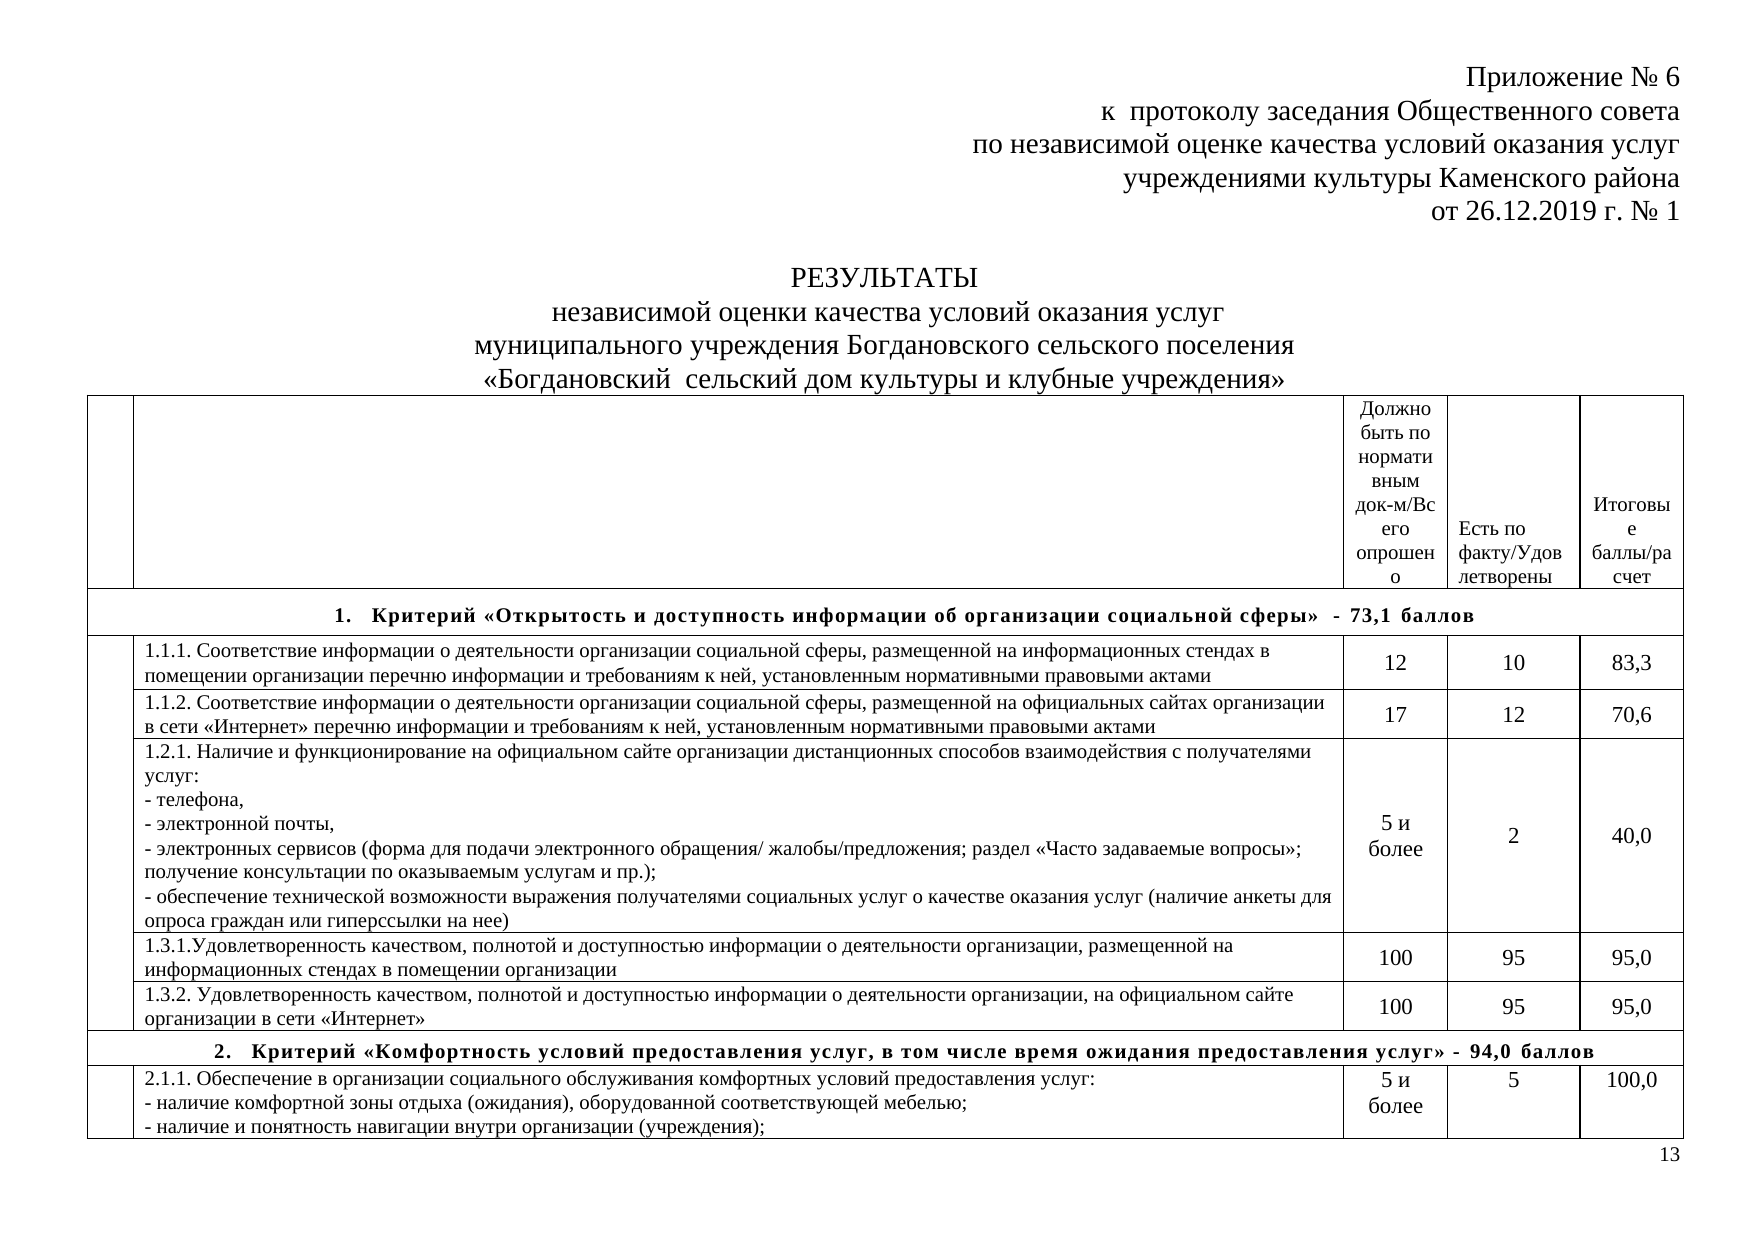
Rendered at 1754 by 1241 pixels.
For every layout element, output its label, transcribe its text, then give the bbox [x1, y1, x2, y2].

text к протоколу заседания Общественного совета [89, 93, 1680, 126]
table_cell 40,0 [1581, 739, 1683, 932]
table_cell 5 [1448, 1066, 1579, 1138]
table_cell Критерий «Открытость и доступность информации об организации социальной сферы» - 73,1 баллов [88, 589, 1683, 635]
table_header Итоговые баллы/расчет [1581, 396, 1683, 588]
table_cell [88, 636, 133, 1030]
text независимой оценки качества условий оказания услуг [89, 294, 1680, 327]
table_header Должно быть по нормативным док-м/Всего опрошено [1344, 396, 1447, 588]
table_cell 100 [1344, 933, 1447, 981]
table_header [134, 396, 1343, 588]
text учреждениями культуры Каменского района [89, 160, 1680, 193]
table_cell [134, 1066, 1343, 1138]
table_cell 2 [1448, 739, 1579, 932]
table_cell 100,0 [1581, 1066, 1683, 1138]
table_cell 1.3.2. Удовлетворенность качеством, полнотой и доступностью информации о деятельности организации, на официальном сайте организации в сети «Интернет» [134, 982, 1343, 1030]
table_cell 83,3 [1581, 636, 1683, 689]
text РЕЗУЛЬТАТЫ [89, 260, 1680, 294]
table_cell 1.1.2. Соответствие информации о деятельности организации социальной сферы, размещенной на официальных сайтах организации в сети «Интернет» перечню информации и требованиям к ней, установленным нормативными правовыми актами [134, 690, 1343, 738]
table_header [88, 396, 133, 588]
text от 26.12.2019 г. № 1 [89, 193, 1680, 227]
table_cell 12 [1448, 690, 1579, 738]
table_cell 17 [1344, 690, 1447, 738]
table_cell 95 [1448, 982, 1579, 1030]
table_cell 10 [1448, 636, 1579, 689]
table_cell 1.1.1. Соответствие информации о деятельности организации социальной сферы, размещенной на информационных стендах в помещении организации перечню информации и требованиям к ней, установленным нормативными правовыми актами [134, 636, 1343, 689]
text «Богдановский сельский дом культуры и клубные учреждения» [89, 361, 1680, 394]
text по независимой оценке качества условий оказания услуг [89, 126, 1680, 160]
table_cell 12 [1344, 636, 1447, 689]
table_cell [88, 1066, 133, 1138]
table_cell Критерий «Комфортность условий предоставления услуг, в том числе время ожидания предоставления услуг» - 94,0 баллов [88, 1031, 1683, 1065]
table_cell 5 и более [1344, 739, 1447, 932]
table_cell 95,0 [1581, 933, 1683, 981]
table_cell 100 [1344, 982, 1447, 1030]
table_cell 1.2.1. Наличие и функционирование на официальном сайте организации дистанционных способов взаимодействия с получателями услуг: - телефона, - электронной почты, - электронных сервисов (форма для подачи электронного обращения/ жалобы/предложения; раздел «Часто задаваемые вопросы»; получение консультации по оказываемым услугам и пр.); - обеспечение технической возможности выражения получателями социальных услуг о качестве оказания услуг (наличие анкеты для опроса граждан или гиперссылки на нее) [134, 739, 1343, 932]
table_cell 95,0 [1581, 982, 1683, 1030]
text муниципального учреждения Богдановского сельского поселения [89, 327, 1680, 361]
table_header Есть по факту/Удовлетворены [1448, 396, 1579, 588]
table_cell 5 и более [1344, 1066, 1447, 1138]
table_cell 1.3.1.Удовлетворенность качеством, полнотой и доступностью информации о деятельности организации, размещенной на информационных стендах в помещении организации [134, 933, 1343, 981]
table_cell 95 [1448, 933, 1579, 981]
text Приложение № 6 [89, 59, 1680, 93]
table_cell 70,6 [1581, 690, 1683, 738]
